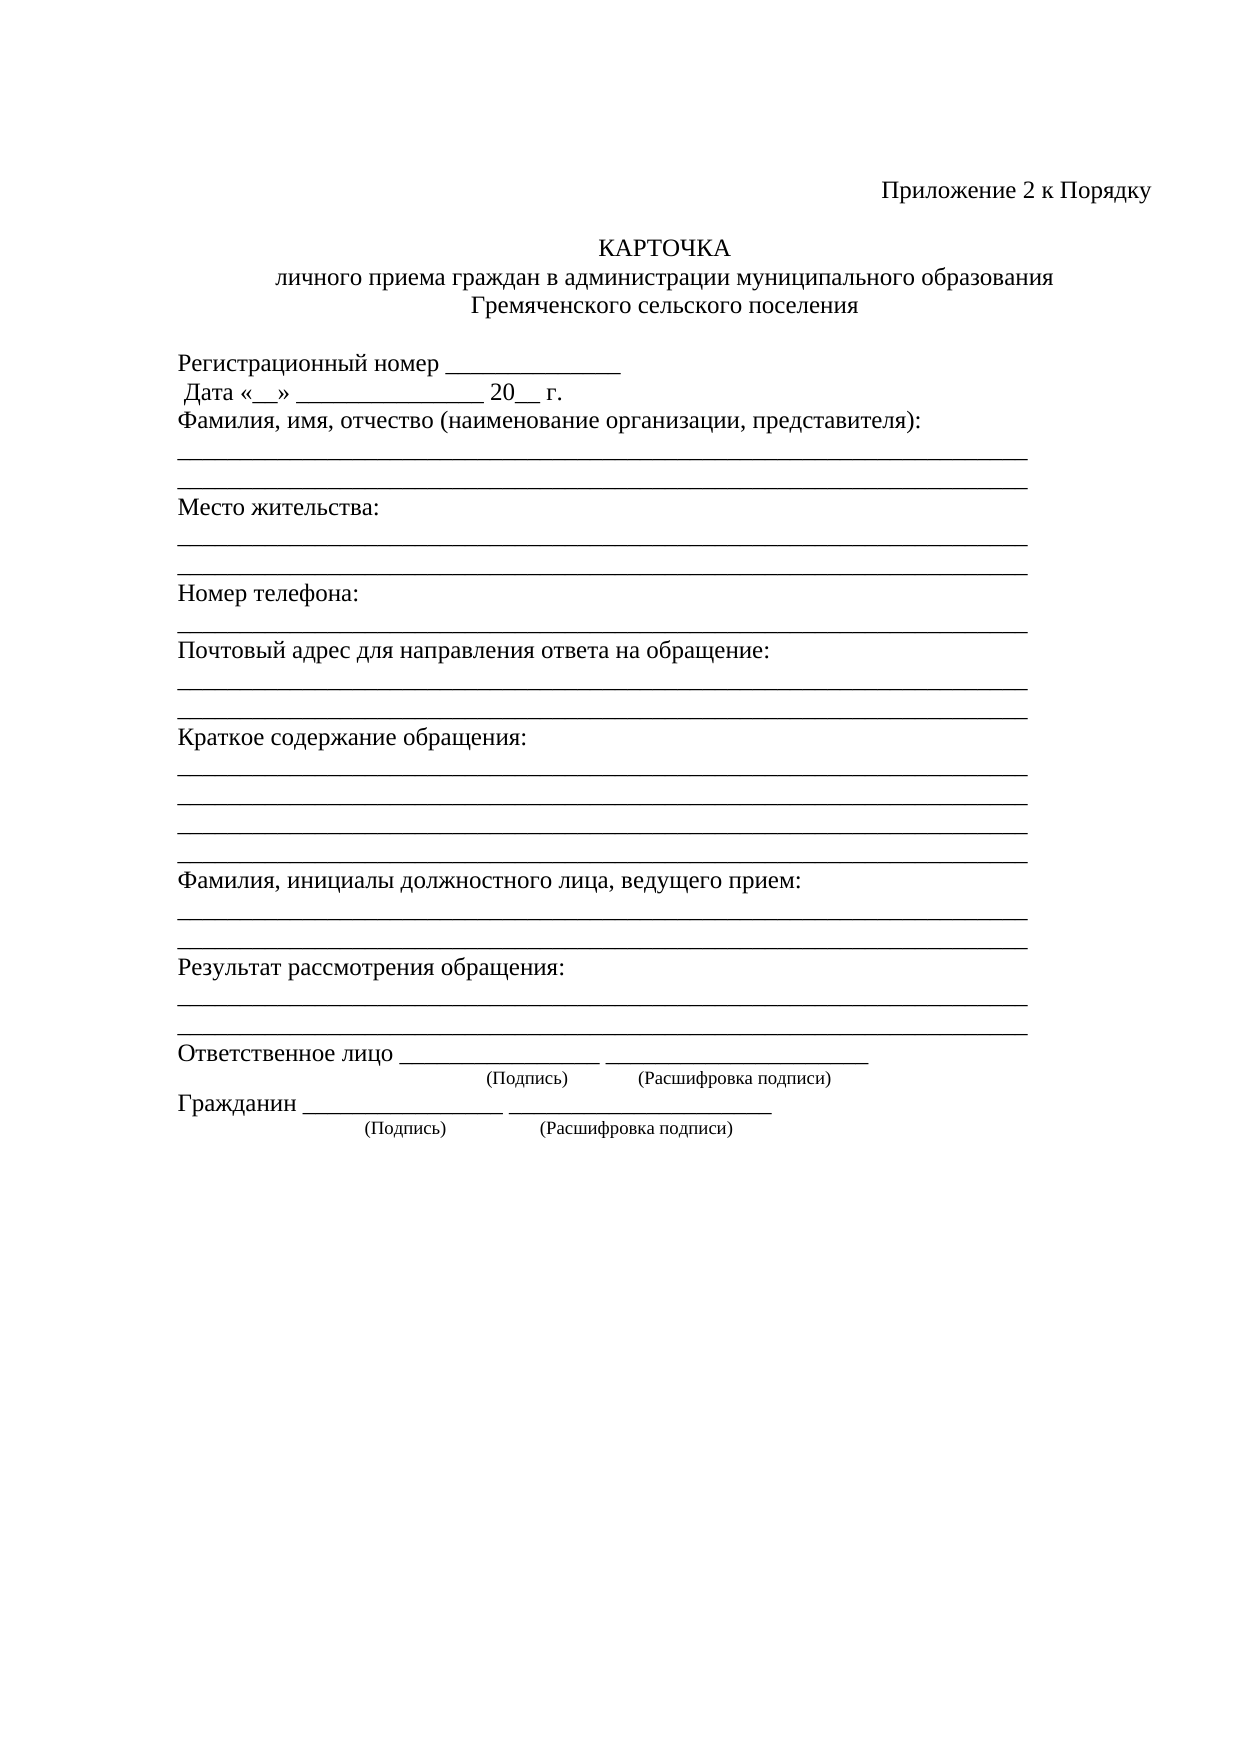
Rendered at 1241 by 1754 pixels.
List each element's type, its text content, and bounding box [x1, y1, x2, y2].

text КАРТОЧКА [177, 233, 1152, 262]
text Результат рассмотрения обращения: ____________________________________________________________________ ____________________________________________________________________ Ответственное лицо ________________ _____________________ [177, 952, 1152, 1067]
text (Подпись) (Расшифровка подписи) [177, 1117, 1152, 1139]
text Гремяченского сельского поселения [177, 291, 1152, 319]
text Фамилия, имя, отчество (наименование организации, представителя): ____________________________________________________________________ ____________________________________________________________________ [177, 406, 1152, 492]
text (Подпись) (Расшифровка подписи) [177, 1067, 1152, 1088]
text Место жительства: ____________________________________________________________________ ____________________________________________________________________ [177, 492, 1152, 578]
text Регистрационный номер ______________ [177, 348, 1152, 377]
text личного приема граждан в администрации муниципального образования [177, 262, 1152, 291]
text Приложение 2 к Порядку [177, 176, 1152, 204]
text Краткое содержание обращения: ____________________________________________________________________ ____________________________________________________________________ ____________________________________________________________________ ____________________________________________________________________ [177, 722, 1152, 866]
text Почтовый адрес для направления ответа на обращение: ____________________________________________________________________ ____________________________________________________________________ [177, 636, 1152, 722]
text Фамилия, инициалы должностного лица, ведущего прием: ____________________________________________________________________ ____________________________________________________________________ [177, 866, 1152, 952]
text Гражданин ________________ _____________________ [177, 1088, 1152, 1117]
text Дата «__» _______________ 20__ г. [177, 377, 1152, 406]
text Номер телефона: ____________________________________________________________________ [177, 578, 1152, 636]
